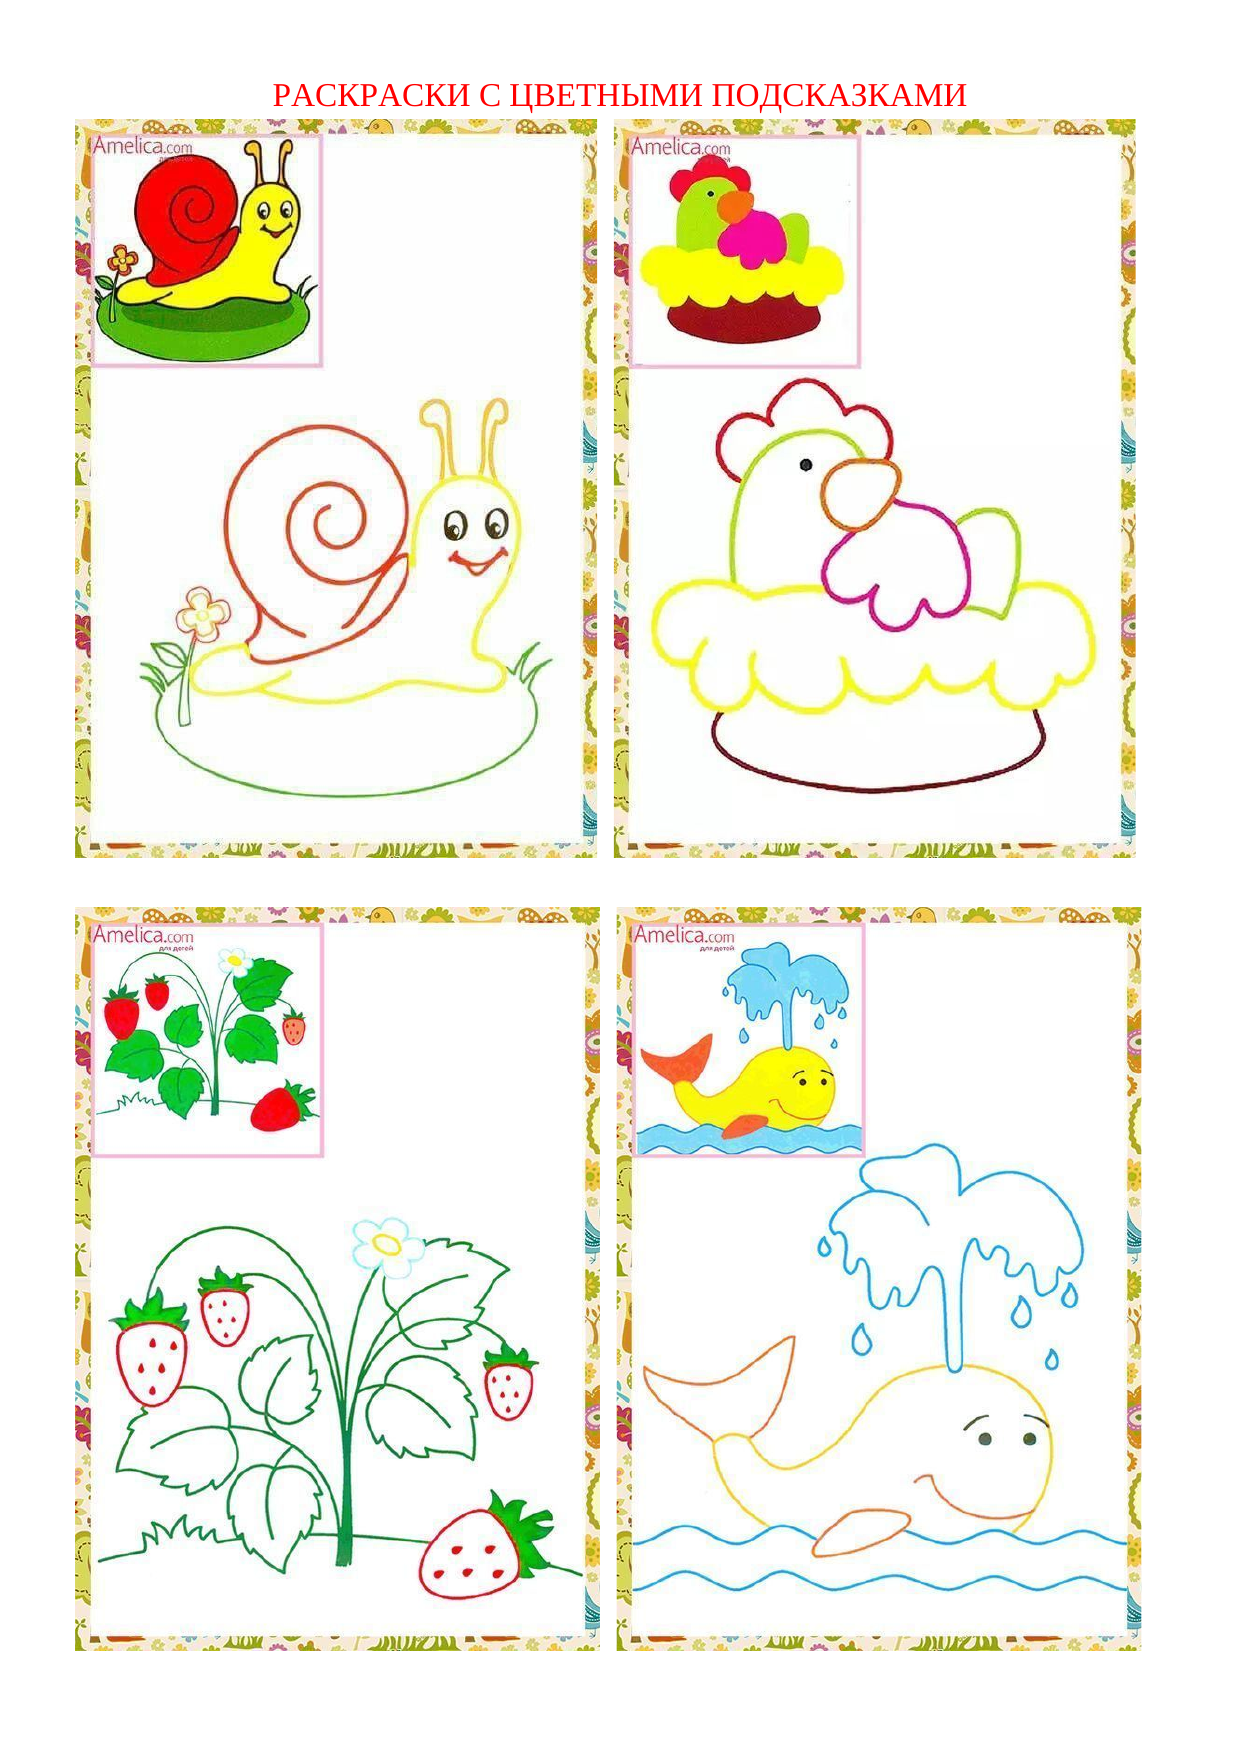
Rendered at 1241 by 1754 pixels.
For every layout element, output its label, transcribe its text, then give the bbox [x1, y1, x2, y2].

picture [75, 907, 600, 1651]
picture [616, 907, 1142, 1651]
picture [613, 119, 1136, 858]
picture [75, 119, 598, 858]
text РАСКРАСКИ С ЦВЕТНЫМИ ПОДСКАЗКАМИ [75, 75, 1165, 113]
